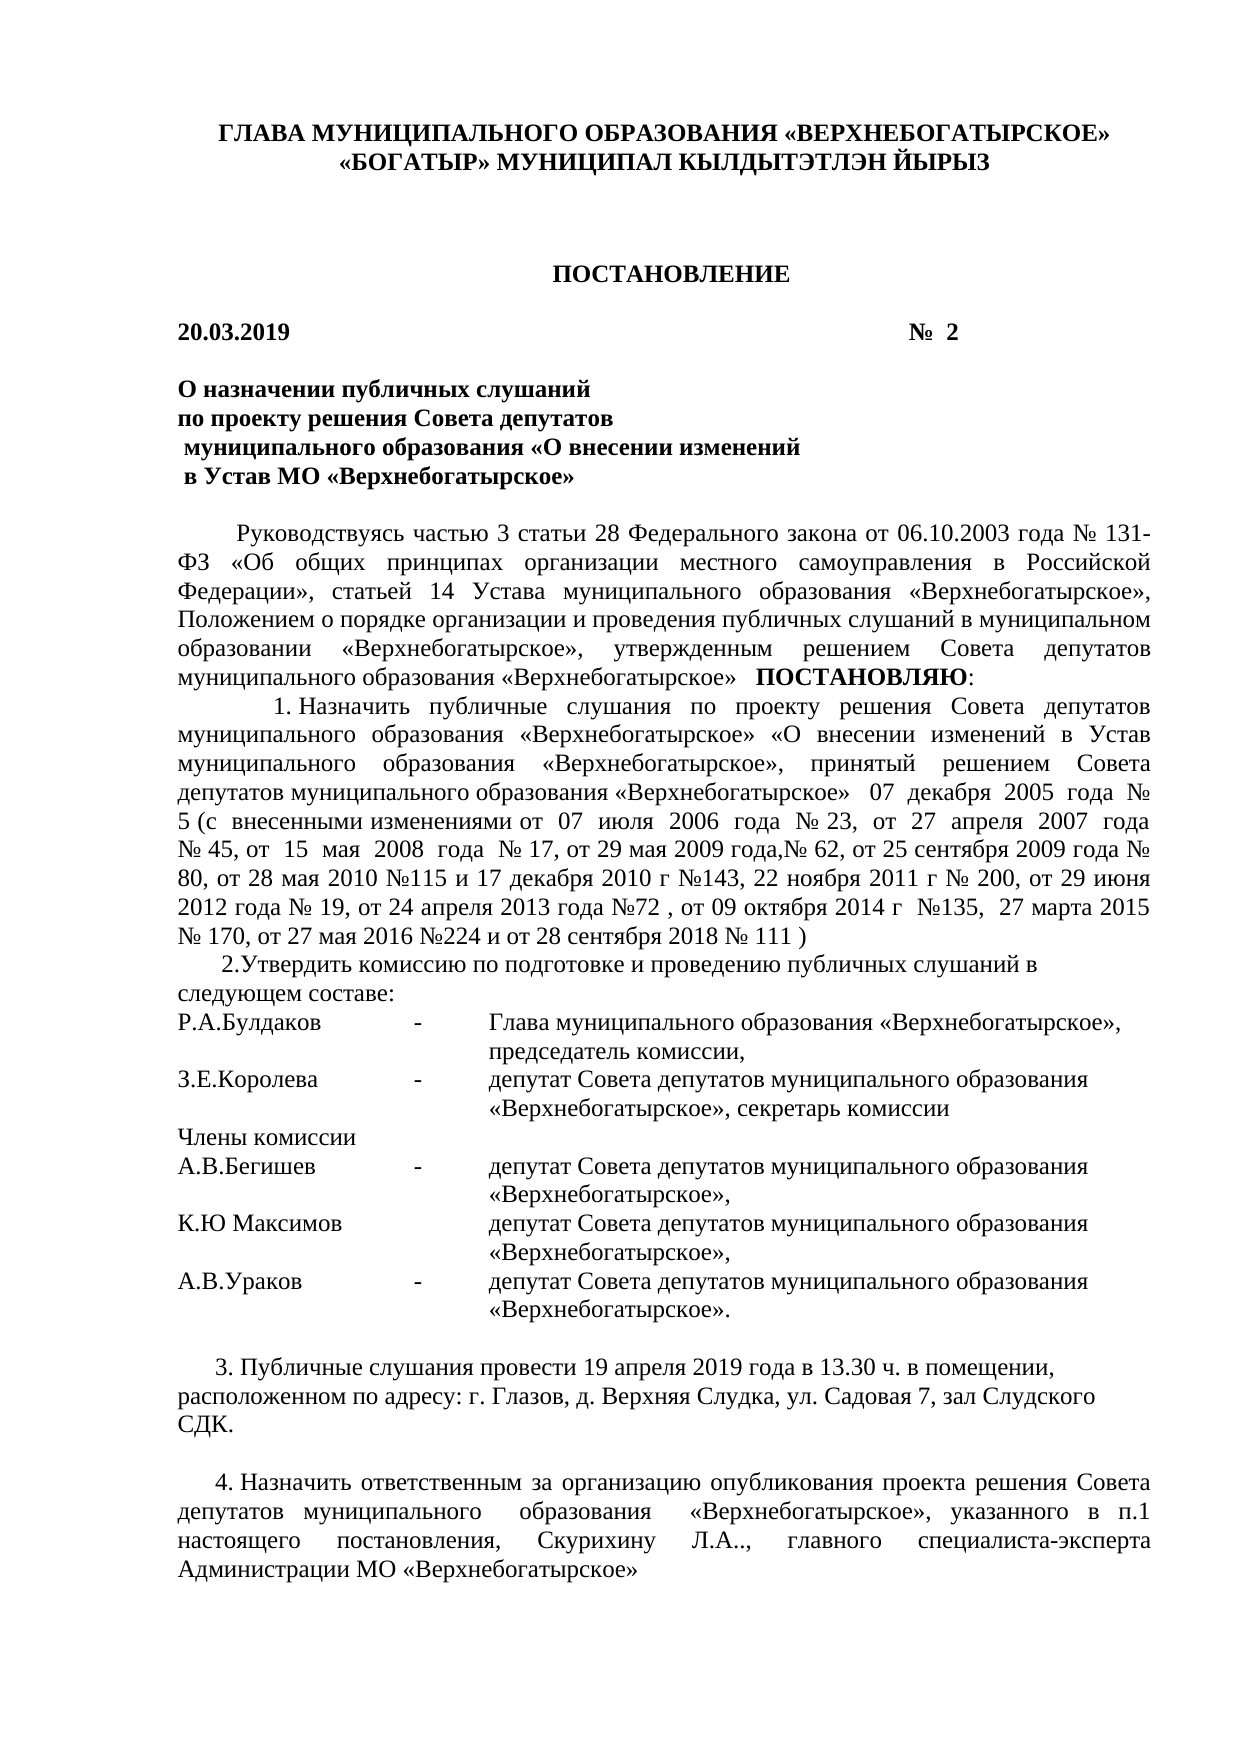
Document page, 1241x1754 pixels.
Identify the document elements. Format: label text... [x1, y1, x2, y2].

table_header Глава муниципального образования «Верхнебогатырское», председатель комиссии, [477, 1007, 1163, 1064]
table_cell - [402, 1266, 477, 1352]
table_cell З.Е.Королева [166, 1065, 402, 1122]
table_cell Члены комиссии [166, 1122, 1163, 1151]
text муниципального образования «О внесении изменений [177, 432, 1152, 461]
text 4.​ Назначить ответственным за организацию опубликования проекта решения Совета депутатов муниципального образования «Верхнебогатырское», указанного в п.1 настоящего постановления, Скурихину Л.А.., главного специалиста-эксперта Администрации МО «Верхнебогатырское» [177, 1467, 1152, 1582]
list «БОГАТЫР» МУНИЦИПАЛ КЫЛДЫТЭТЛЭН ЙЫРЫЗ [177, 147, 1152, 176]
table_cell - [402, 1151, 477, 1266]
text 20.03.2019 № 2 [177, 317, 1152, 346]
list ГЛАВА МУНИЦИПАЛЬНОГО ОБРАЗОВАНИЯ «ВЕРХНЕБОГАТЫРСКОЕ» [177, 118, 1152, 147]
table_cell - [402, 1065, 477, 1122]
text в Устав МО «Верхнебогатырское» [177, 461, 1152, 489]
table_header Р.А.Булдаков [166, 1007, 402, 1064]
text 2.Утвердить комиссию по подготовке и проведению публичных слушаний в следующем составе: [177, 949, 1152, 1007]
text Руководствуясь частью 3 статьи 28 Федерального закона от 06.10.2003 года № 131-ФЗ «Об общих принципах организации местного самоуправления в Российской Федерации», статьей 14 Устава муниципального образования «Верхнебогатырское», Положением о порядке организации и проведения публичных слушаний в муниципальном образовании «Верхнебогатырское», утвержденным решением Совета депутатов муниципального образования «Верхнебогатырское» ПОСТАНОВЛЯЮ: [177, 518, 1152, 691]
table_cell депутат Совета депутатов муниципального образования «Верхнебогатырское», депутат Совета депутатов муниципального образования «Верхнебогатырское», [477, 1151, 1163, 1266]
table_cell А.В.Ураков [166, 1266, 402, 1352]
text О назначении публичных слушаний [177, 374, 1152, 403]
table_cell депутат Совета депутатов муниципального образования «Верхнебогатырское», секретарь комиссии [477, 1065, 1163, 1122]
text 1.​ Назначить публичные слушания по проекту решения Совета депутатов муниципального образования «Верхнебогатырское» «О внесении изменений в Устав муниципального образования «Верхнебогатырское», принятый решением Совета депутатов муниципального образования «Верхнебогатырское» 07 декабря 2005 года № 5 (с внесенными изменениями от 07 июля 2006 года № 23, от 27 апреля 2007 года № 45, от 15 мая 2008 года № 17, от 29 мая 2009 года,№ 62, от 25 сентября 2009 года № 80, от 28 мая 2010 №115 и 17 декабря 2010 г №143, 22 ноября 2011 г № 200, от 29 июня 2012 года № 19, от 24 апреля 2013 года №72 , от 09 октября 2014 г №135, 27 марта 2015 № 170, от 27 мая 2016 №224 и от 28 сентября 2018 № 111 ) [177, 691, 1152, 949]
text по проекту решения Совета депутатов [177, 403, 1152, 432]
table_cell А.В.Бегишев К.Ю Максимов [166, 1151, 402, 1266]
text ПОСТАНОВЛЕНИЕ [177, 259, 1152, 288]
table_cell депутат Совета депутатов муниципального образования «Верхнебогатырское». [477, 1266, 1163, 1352]
table_header - [402, 1007, 477, 1064]
text 3.​ Публичные слушания провести 19 апреля 2019 года в 13.30 ч. в помещении, расположенном по адресу: г. Глазов, д. Верхняя Слудка, ул. Садовая 7, зал Слудского СДК. [177, 1352, 1152, 1438]
